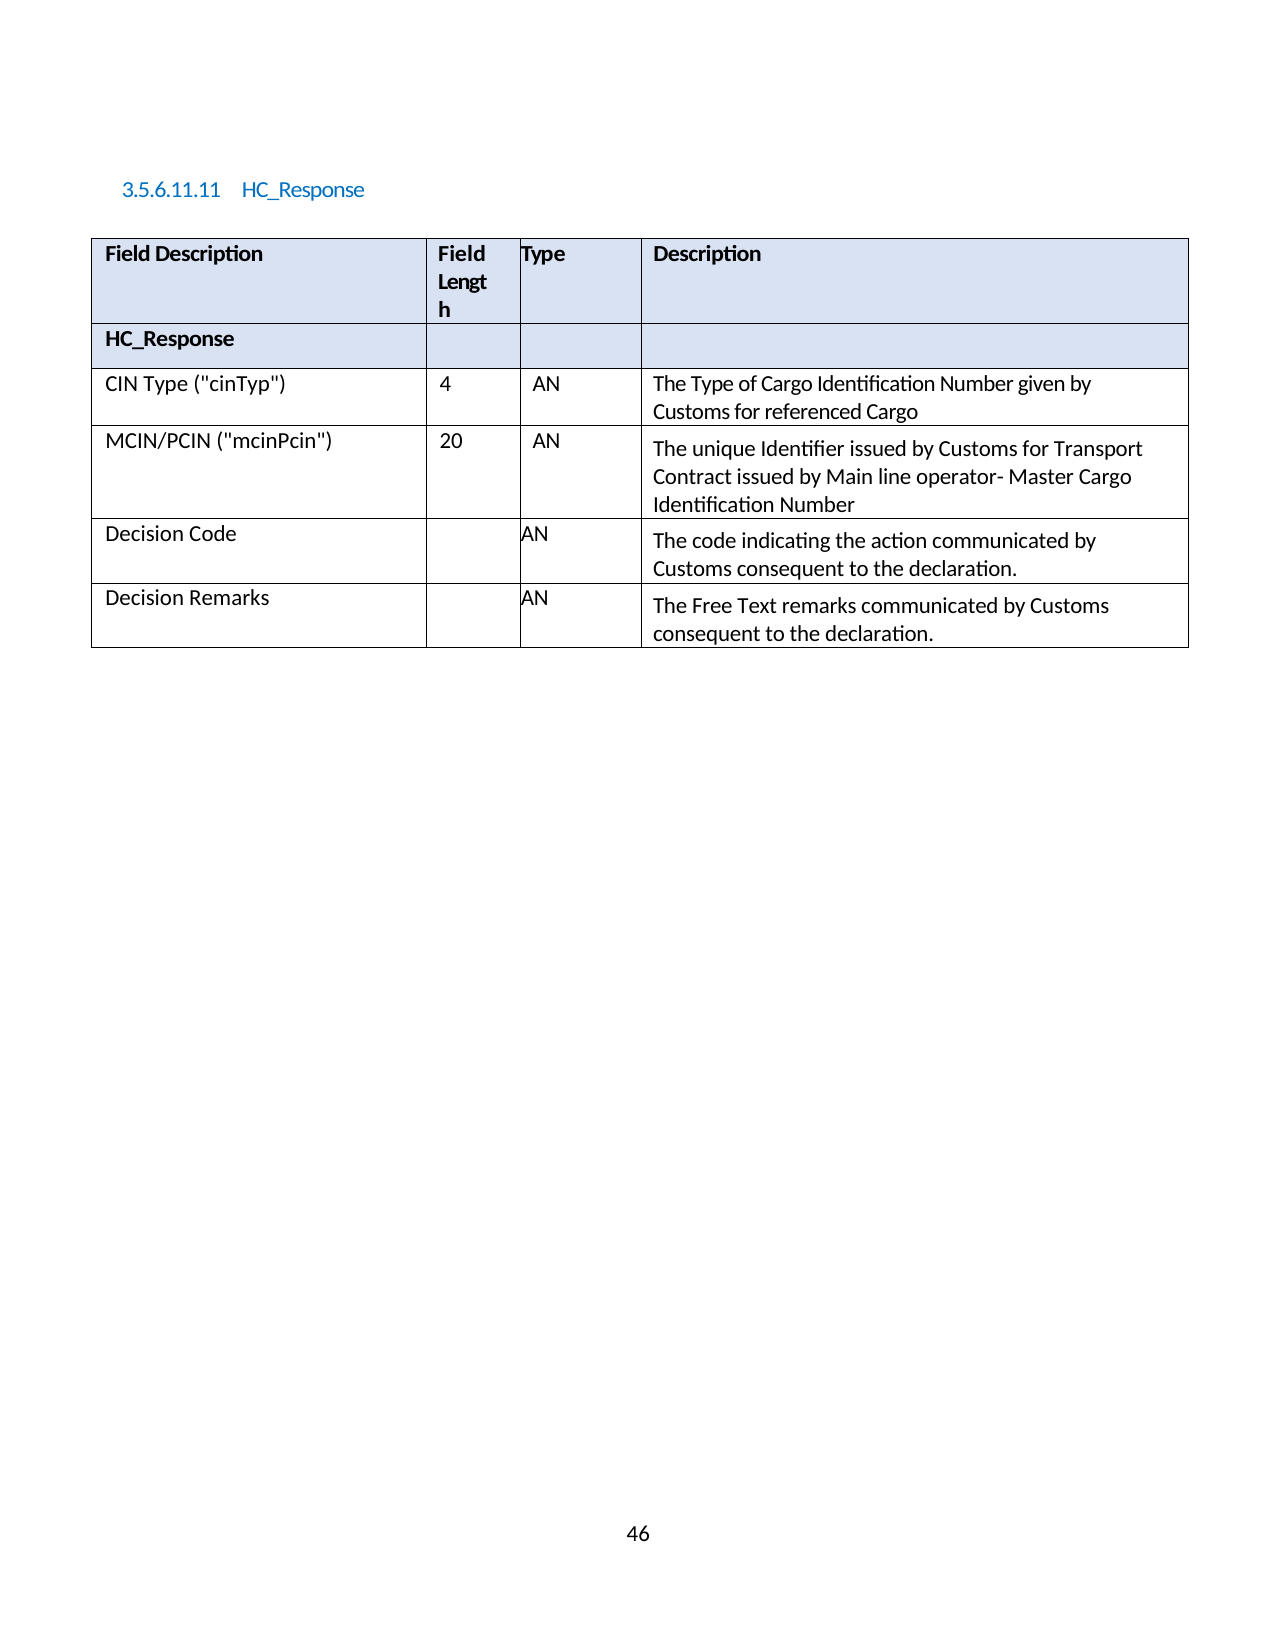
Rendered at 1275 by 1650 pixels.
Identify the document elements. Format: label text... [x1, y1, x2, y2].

table_cell Decision Code [92, 519, 426, 582]
subtitle 3.5.6.11.11 HC_Response [92, 175, 1147, 203]
table_cell AN [521, 426, 641, 518]
table_cell AN [521, 369, 641, 425]
table_cell [427, 584, 520, 647]
table_header Field Description [92, 239, 426, 323]
table_header Description [642, 239, 1188, 323]
table_cell The Type of Cargo Identification Number given by Customs for referenced Cargo [642, 369, 1188, 425]
table_cell The Free Text remarks communicated by Customs consequent to the declaration. [642, 584, 1188, 647]
table_cell CIN Type ("cinTyp") [92, 369, 426, 425]
table_header Field Length [427, 239, 520, 323]
table_cell HC_Response [92, 324, 426, 368]
table_cell MCIN/PCIN ("mcinPcin") [92, 426, 426, 518]
table_header Type [521, 239, 641, 323]
table_cell The code indicating the action communicated by Customs consequent to the declaration. [642, 519, 1188, 582]
table_cell AN [521, 584, 641, 647]
table_cell [521, 324, 641, 368]
table_cell The unique Identifier issued by Customs for Transport Contract issued by Main line operator- Master Cargo Identification Number [642, 426, 1188, 518]
table_cell Decision Remarks [92, 584, 426, 647]
table_cell [642, 324, 1188, 368]
table_cell 4 [427, 369, 520, 425]
table_cell 20 [427, 426, 520, 518]
table_cell [427, 324, 520, 368]
table_cell [427, 519, 520, 582]
table_cell AN [521, 519, 641, 582]
